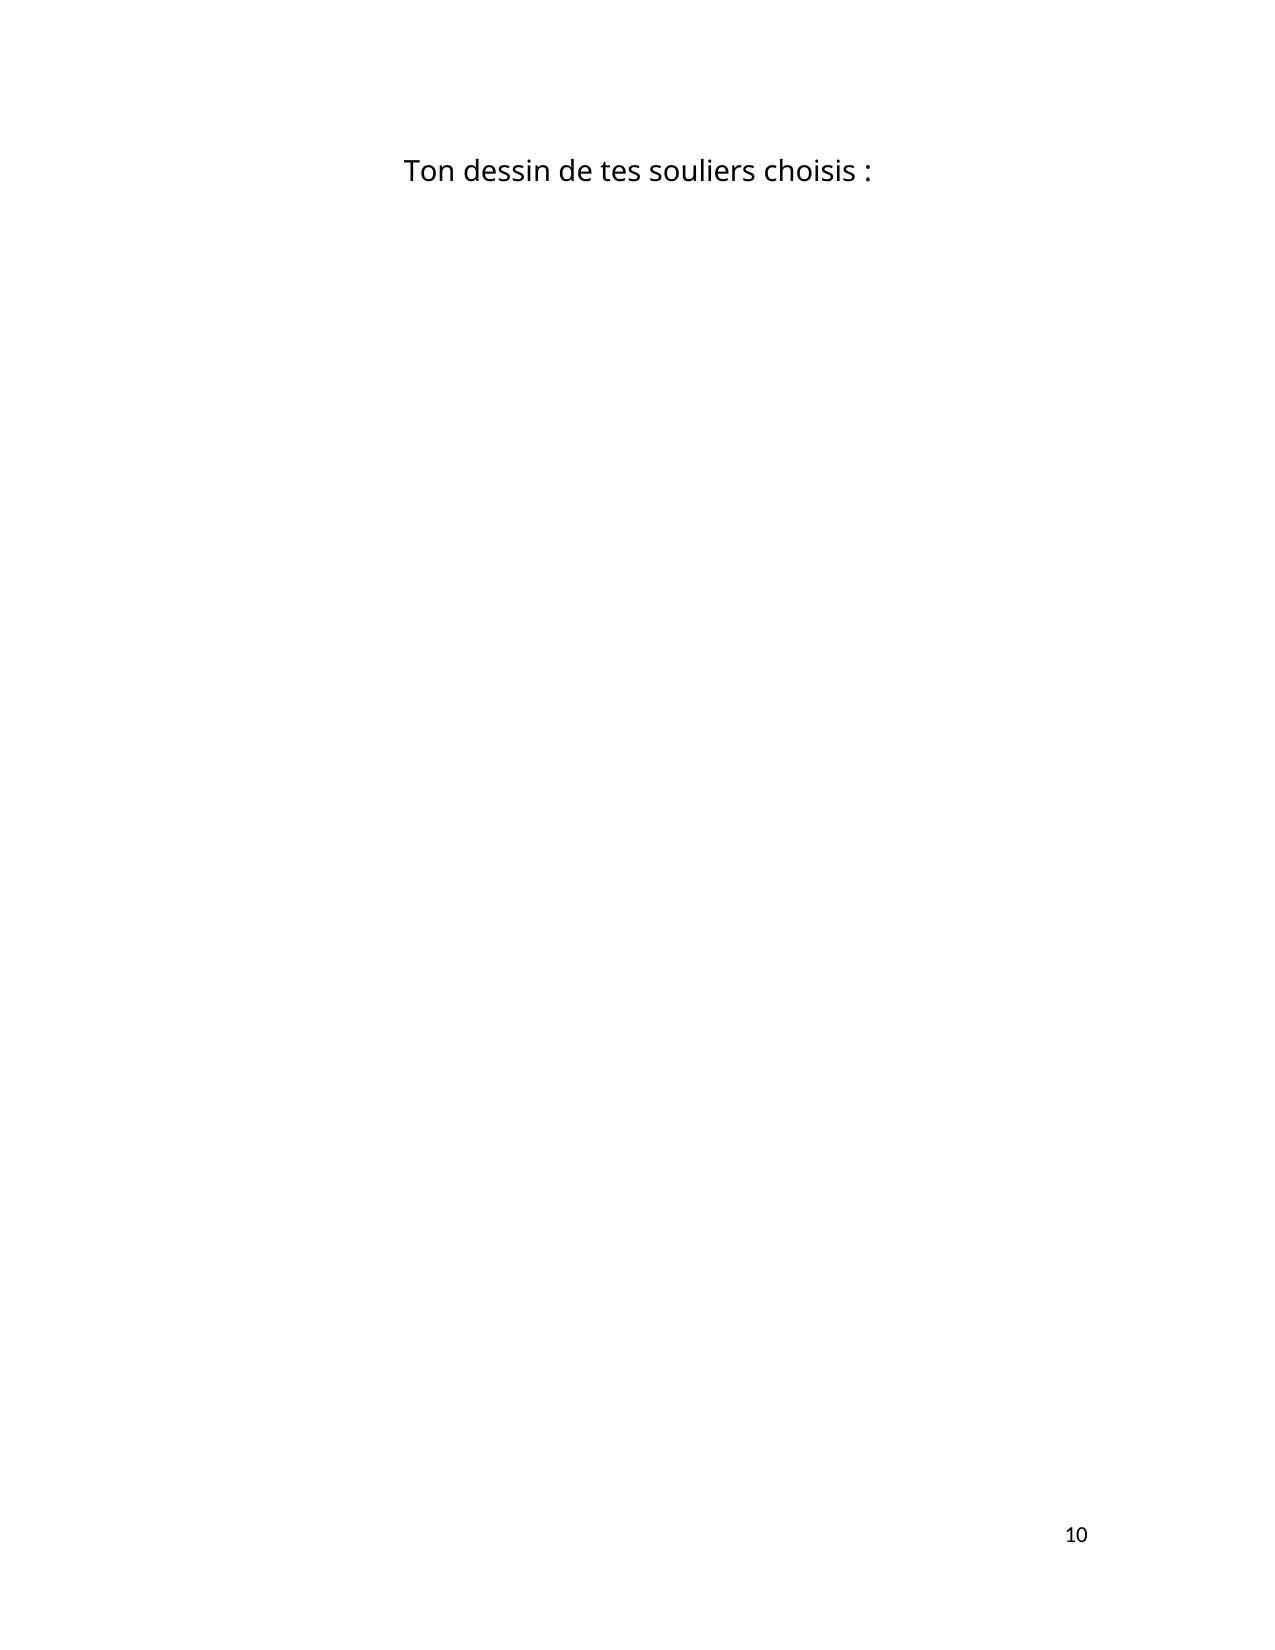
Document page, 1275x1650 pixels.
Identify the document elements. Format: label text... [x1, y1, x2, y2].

text Ton dessin de tes souliers choisis : [187, 150, 1087, 190]
